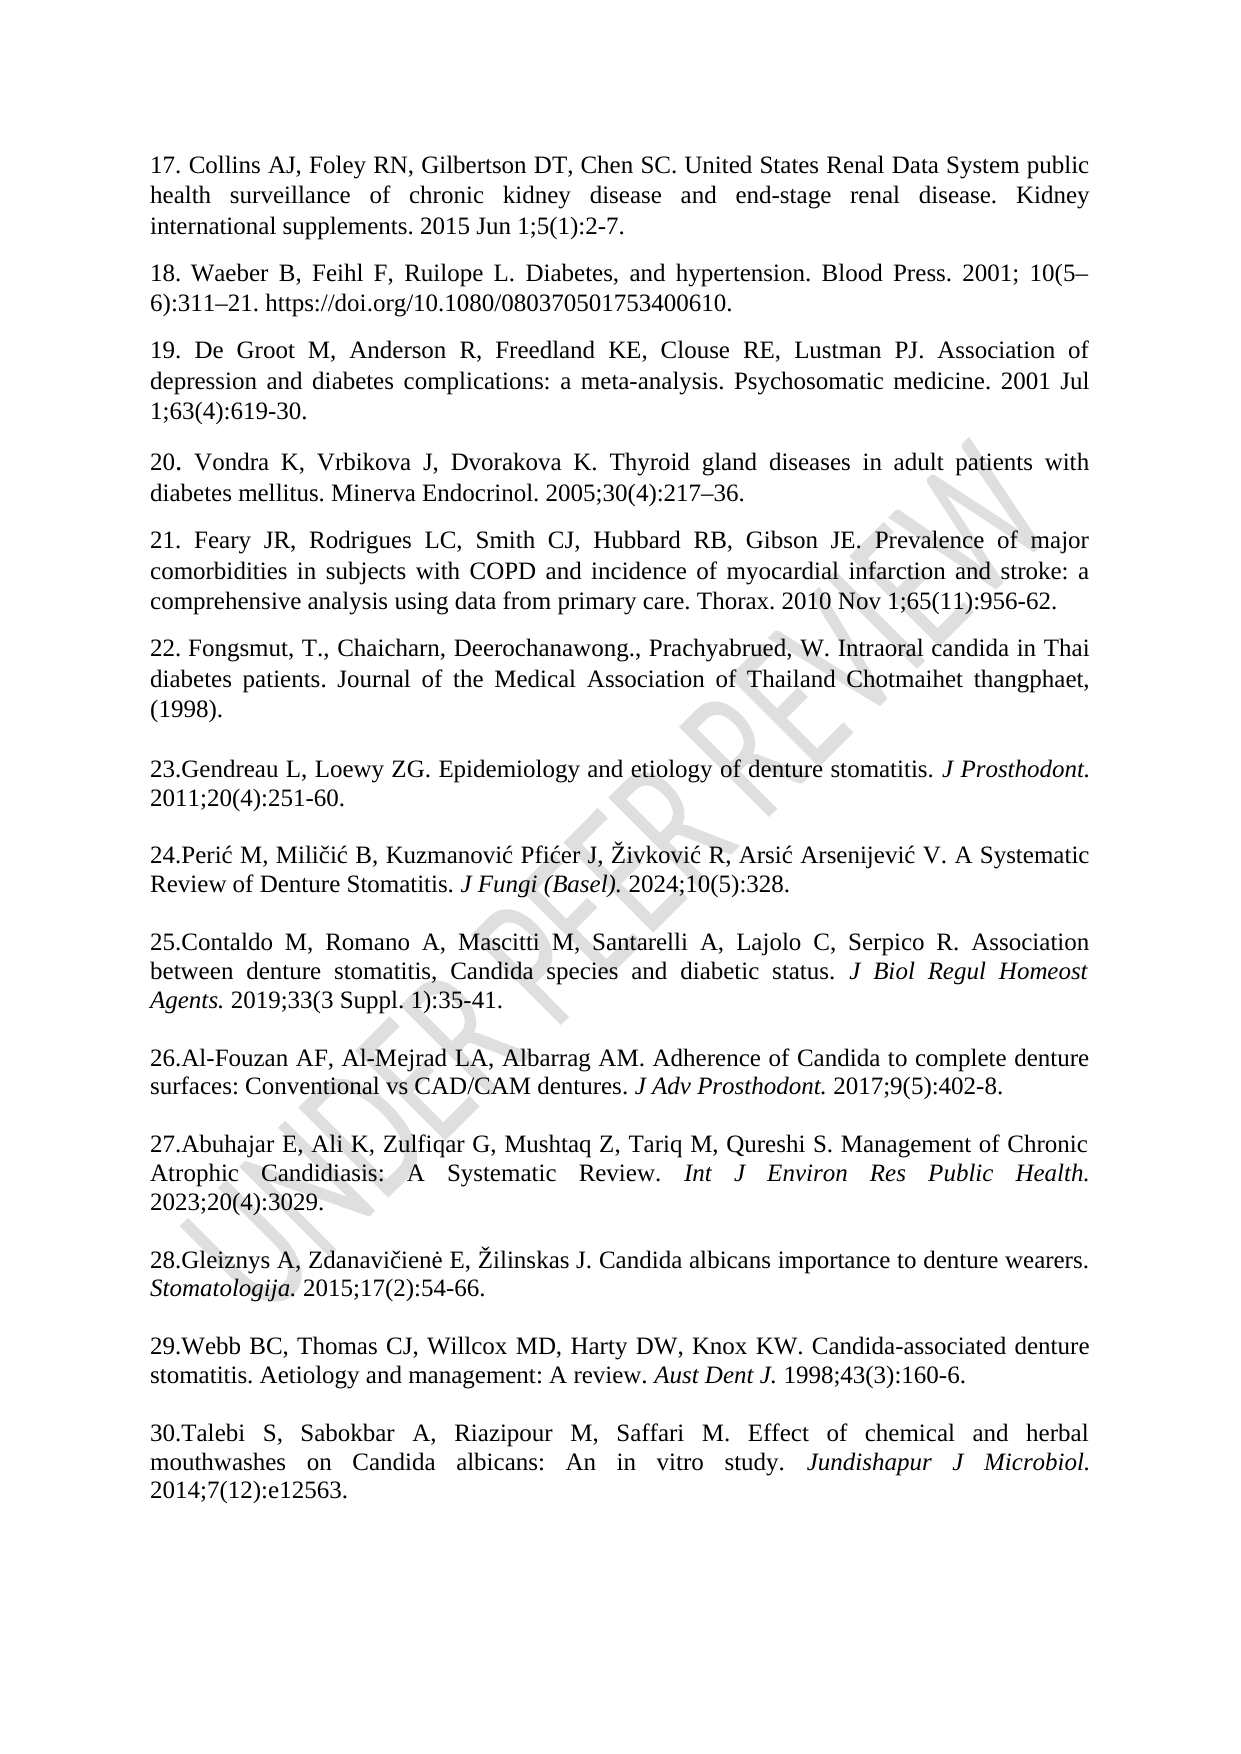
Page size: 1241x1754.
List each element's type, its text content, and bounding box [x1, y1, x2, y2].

text 28.Gleiznys A, Zdanavičienė E, Žilinskas J. Candida albicans importance to denture wearers. Stomatologija. 2015;17(2):54-66. [150, 1245, 1090, 1302]
text 30.Talebi S, Sabokbar A, Riazipour M, Saffari M. Effect of chemical and herbal mouthwashes on Candida albicans: An in vitro study. Jundishapur J Microbiol. 2014;7(12):e12563. [150, 1418, 1090, 1504]
text 24.Perić M, Miličić B, Kuzmanović Pfićer J, Živković R, Arsić Arsenijević V. A Systematic Review of Denture Stomatitis. J Fungi (Basel). 2024;10(5):328. [150, 841, 1090, 898]
text 29.Webb BC, Thomas CJ, Willcox MD, Harty DW, Knox KW. Candida-associated denture stomatitis. Aetiology and management: A review. Aust Dent J. 1998;43(3):160-6. [150, 1331, 1090, 1389]
text 26.Al-Fouzan AF, Al-Mejrad LA, Albarrag AM. Adherence of Candida to complete denture surfaces: Conventional vs CAD/CAM dentures. J Adv Prosthodont. 2017;9(5):402-8. [150, 1043, 1090, 1100]
text 17. Collins AJ, Foley RN, Gilbertson DT, Chen SC. United States Renal Data System public health surveillance of chronic kidney disease and end-stage renal disease. Kidney international supplements. 2015 Jun 1;5(1):2-7. [150, 150, 1090, 239]
text 21. Feary JR, Rodrigues LC, Smith CJ, Hubbard RB, Gibson JE. Prevalence of major comorbidities in subjects with COPD and incidence of myocardial infarction and stroke: a comprehensive analysis using data from primary care. Thorax. 2010 Nov 1;65(11):956-62. [150, 526, 1090, 615]
text 18. Waeber B, Feihl F, Ruilope L. Diabetes, and hypertension. Blood Press. 2001; 10(5–6):311–21. https://doi.org/10.1080/080370501753400610. [150, 258, 1090, 317]
text 23.Gendreau L, Loewy ZG. Epidemiology and etiology of denture stomatitis. J Prosthodont. 2011;20(4):251-60. [150, 754, 1090, 811]
text 19. De Groot M, Anderson R, Freedland KE, Clouse RE, Lustman PJ. Association of depression and diabetes complications: a meta-analysis. Psychosomatic medicine. 2001 Jul 1;63(4):619-30. [150, 335, 1090, 425]
text 22. Fongsmut, T., Chaicharn, Deerochanawong., Prachyabrued, W. Intraoral candida in Thai diabetes patients. Journal of the Medical Association of Thailand Chotmaihet thangphaet, (1998). [150, 633, 1090, 723]
text 25.Contaldo M, Romano A, Mascitti M, Santarelli A, Lajolo C, Serpico R. Association between denture stomatitis, Candida species and diabetic status. J Biol Regul Homeost Agents. 2019;33(3 Suppl. 1):35-41. [150, 927, 1090, 1013]
text 20. Vondra K, Vrbikova J, Dvorakova K. Thyroid gland diseases in adult patients with diabetes mellitus. Minerva Endocrinol. 2005;30(4):217–36. [150, 443, 1090, 507]
text 27.Abuhajar E, Ali K, Zulfiqar G, Mushtaq Z, Tariq M, Qureshi S. Management of Chronic Atrophic Candidiasis: A Systematic Review. Int J Environ Res Public Health. 2023;20(4):3029. [150, 1129, 1090, 1216]
